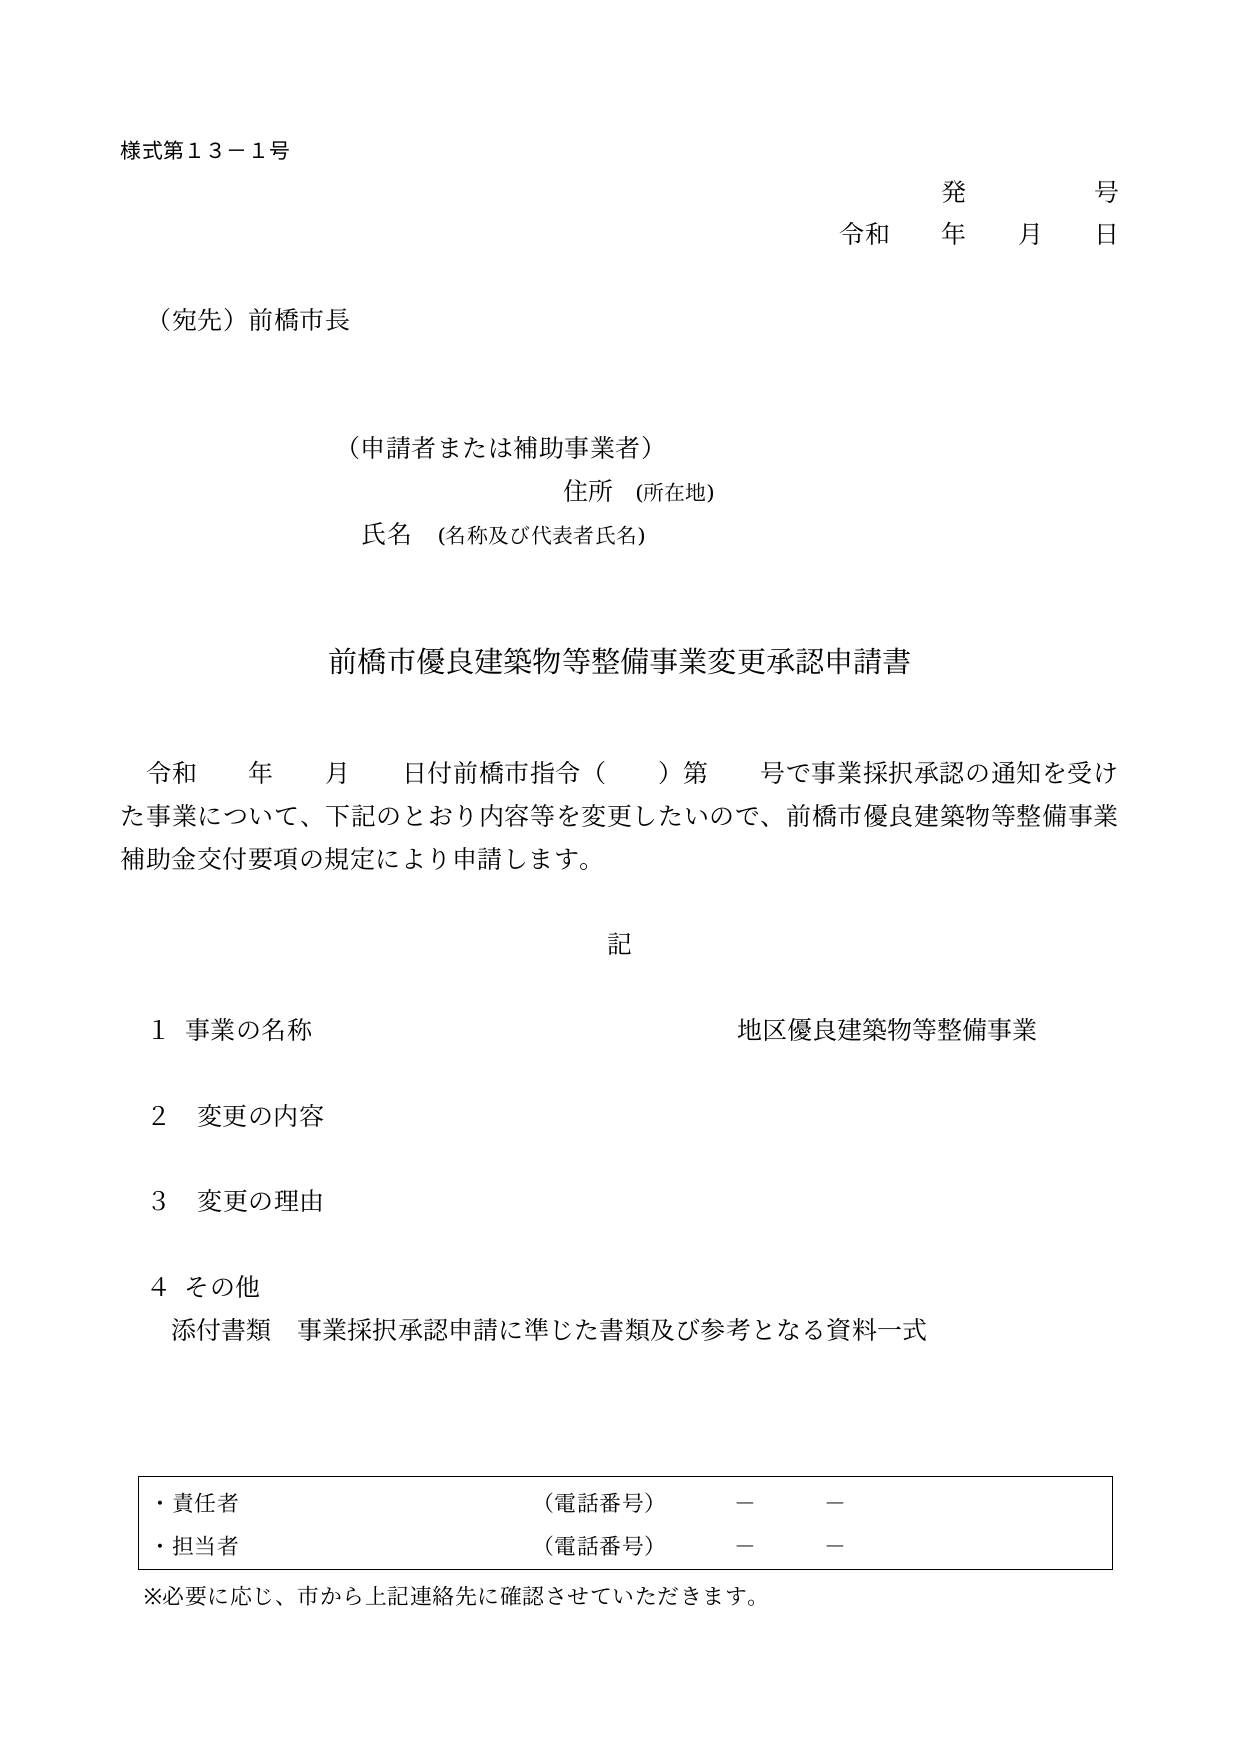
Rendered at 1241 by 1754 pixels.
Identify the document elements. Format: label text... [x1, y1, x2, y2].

text １ 事業の名称 地区優良建築物等整備事業 [121, 1005, 1120, 1048]
text 住所 (所在地) [121, 467, 1120, 509]
text ４ その他 [121, 1262, 1120, 1305]
text ※必要に応じ、市から上記連絡先に確認させていただきます。 [121, 1570, 1120, 1613]
text 様式第１３－１号 [121, 124, 1120, 167]
text 令和 年 月 日 [121, 210, 1120, 252]
text ３ 変更の理由 [121, 1177, 1120, 1219]
text （宛先）前橋市長 [121, 295, 1120, 338]
text （申請者または補助事業者） [121, 424, 1120, 467]
text 記 [121, 920, 1120, 962]
text 添付書類 事業採択承認申請に準じた書類及び参考となる資料一式 [121, 1305, 1120, 1348]
text ２ 変更の内容 [121, 1091, 1120, 1134]
text 前橋市優良建築物等整備事業変更承認申請書 [121, 638, 1120, 681]
text 氏名 (名称及び代表者氏名) [121, 509, 1120, 552]
table_header ・責任者 （電話番号） － － ・担当者 （電話番号） － － [139, 1477, 1112, 1569]
text 発 号 [121, 167, 1120, 210]
text 令和 年 月 日付前橋市指令（ ）第 号で事業採択承認の通知を受けた事業について、下記のとおり内容等を変更したいので、前橋市優良建築物等整備事業補助金交付要項の規定により申請します。 [121, 748, 1120, 877]
